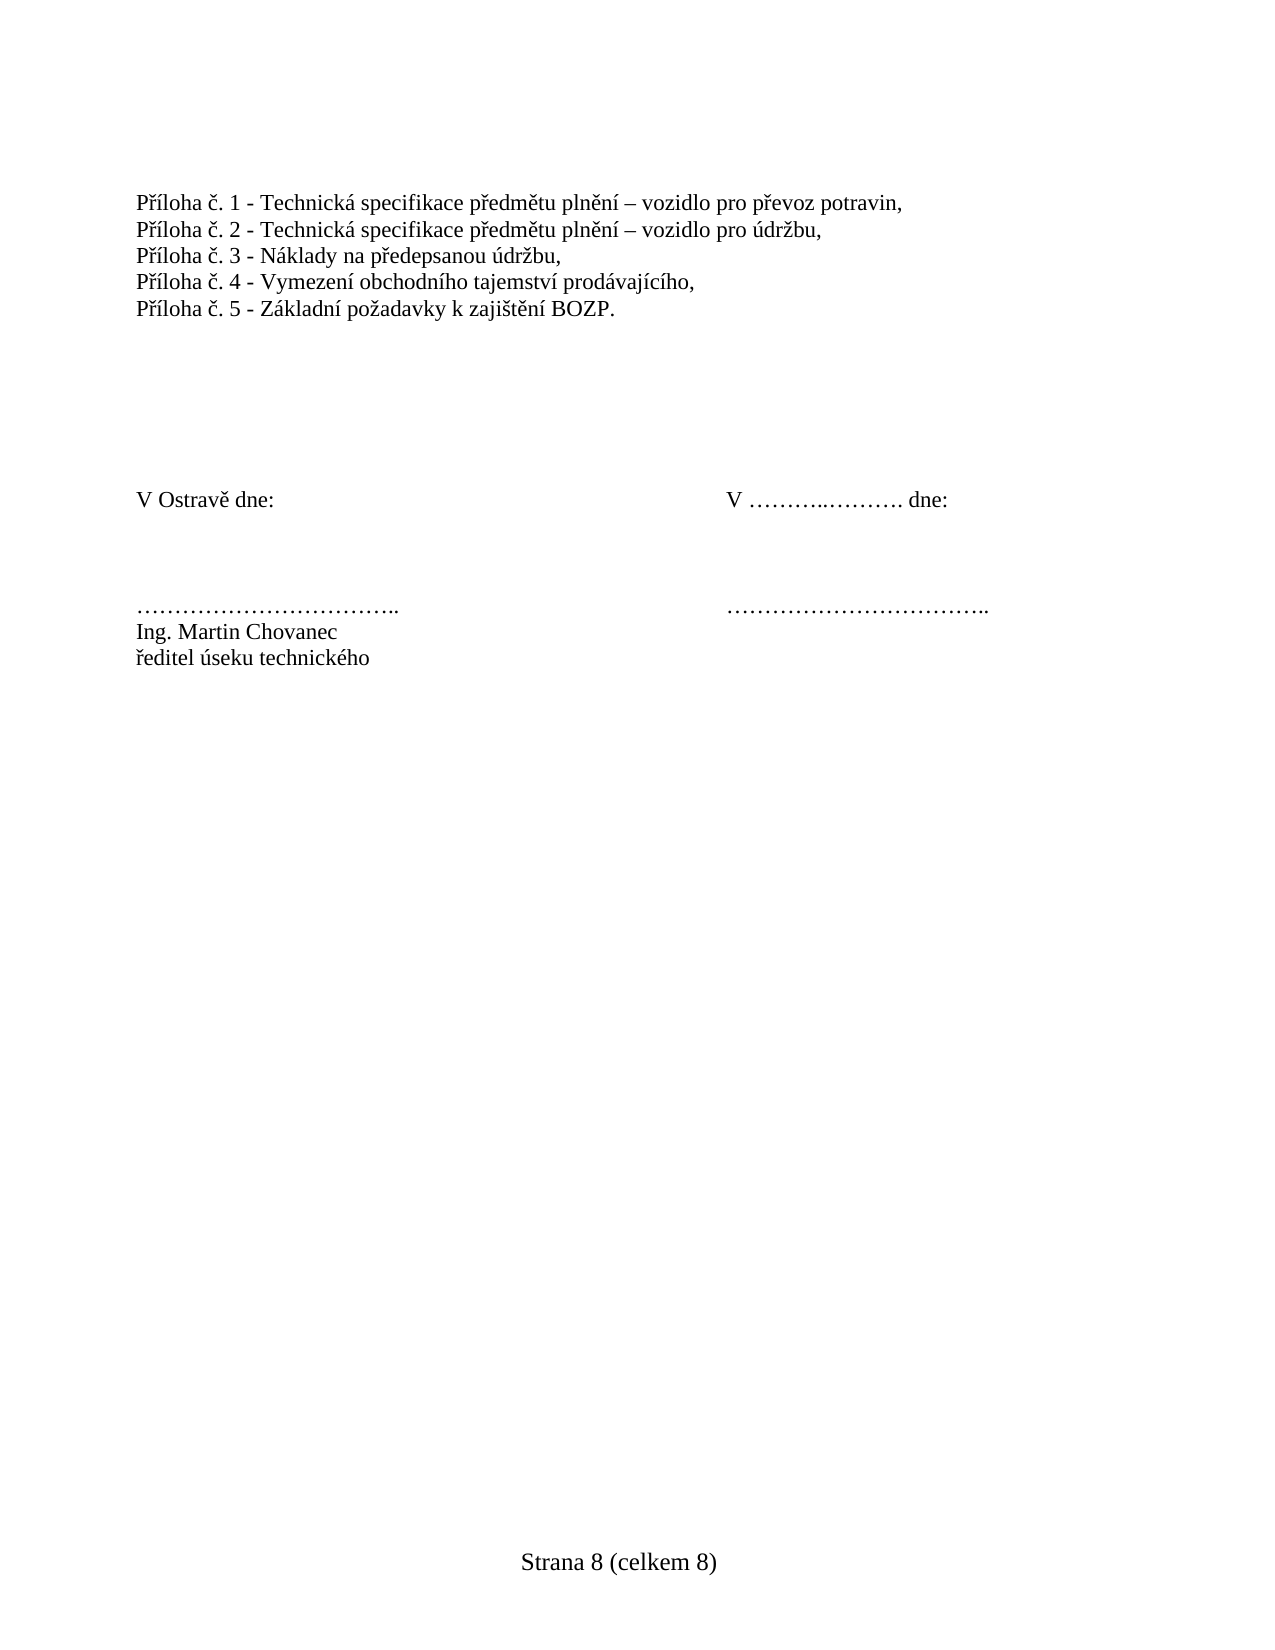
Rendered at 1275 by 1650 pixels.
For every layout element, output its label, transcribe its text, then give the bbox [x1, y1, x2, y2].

subtitle Příloha č. 4 - Vymezení obchodního tajemství prodávajícího, [136, 268, 1139, 295]
list Ing. Martin Chovanec [136, 618, 1139, 644]
list Příloha č. 3 - Náklady na předepsanou údržbu, [136, 242, 1139, 268]
list …………………………….. …………………………….. [136, 592, 1139, 618]
list Příloha č. 1 - Technická specifikace předmětu plnění – vozidlo pro převoz potravin, [136, 189, 1139, 216]
list ředitel úseku technického [136, 644, 1139, 671]
text Příloha č. 5 - Základní požadavky k zajištění BOZP. [136, 295, 1139, 321]
list Příloha č. 2 - Technická specifikace předmětu plnění – vozidlo pro údržbu, [136, 216, 1139, 242]
list V Ostravě dne: V ………..………. dne: [136, 486, 1139, 513]
